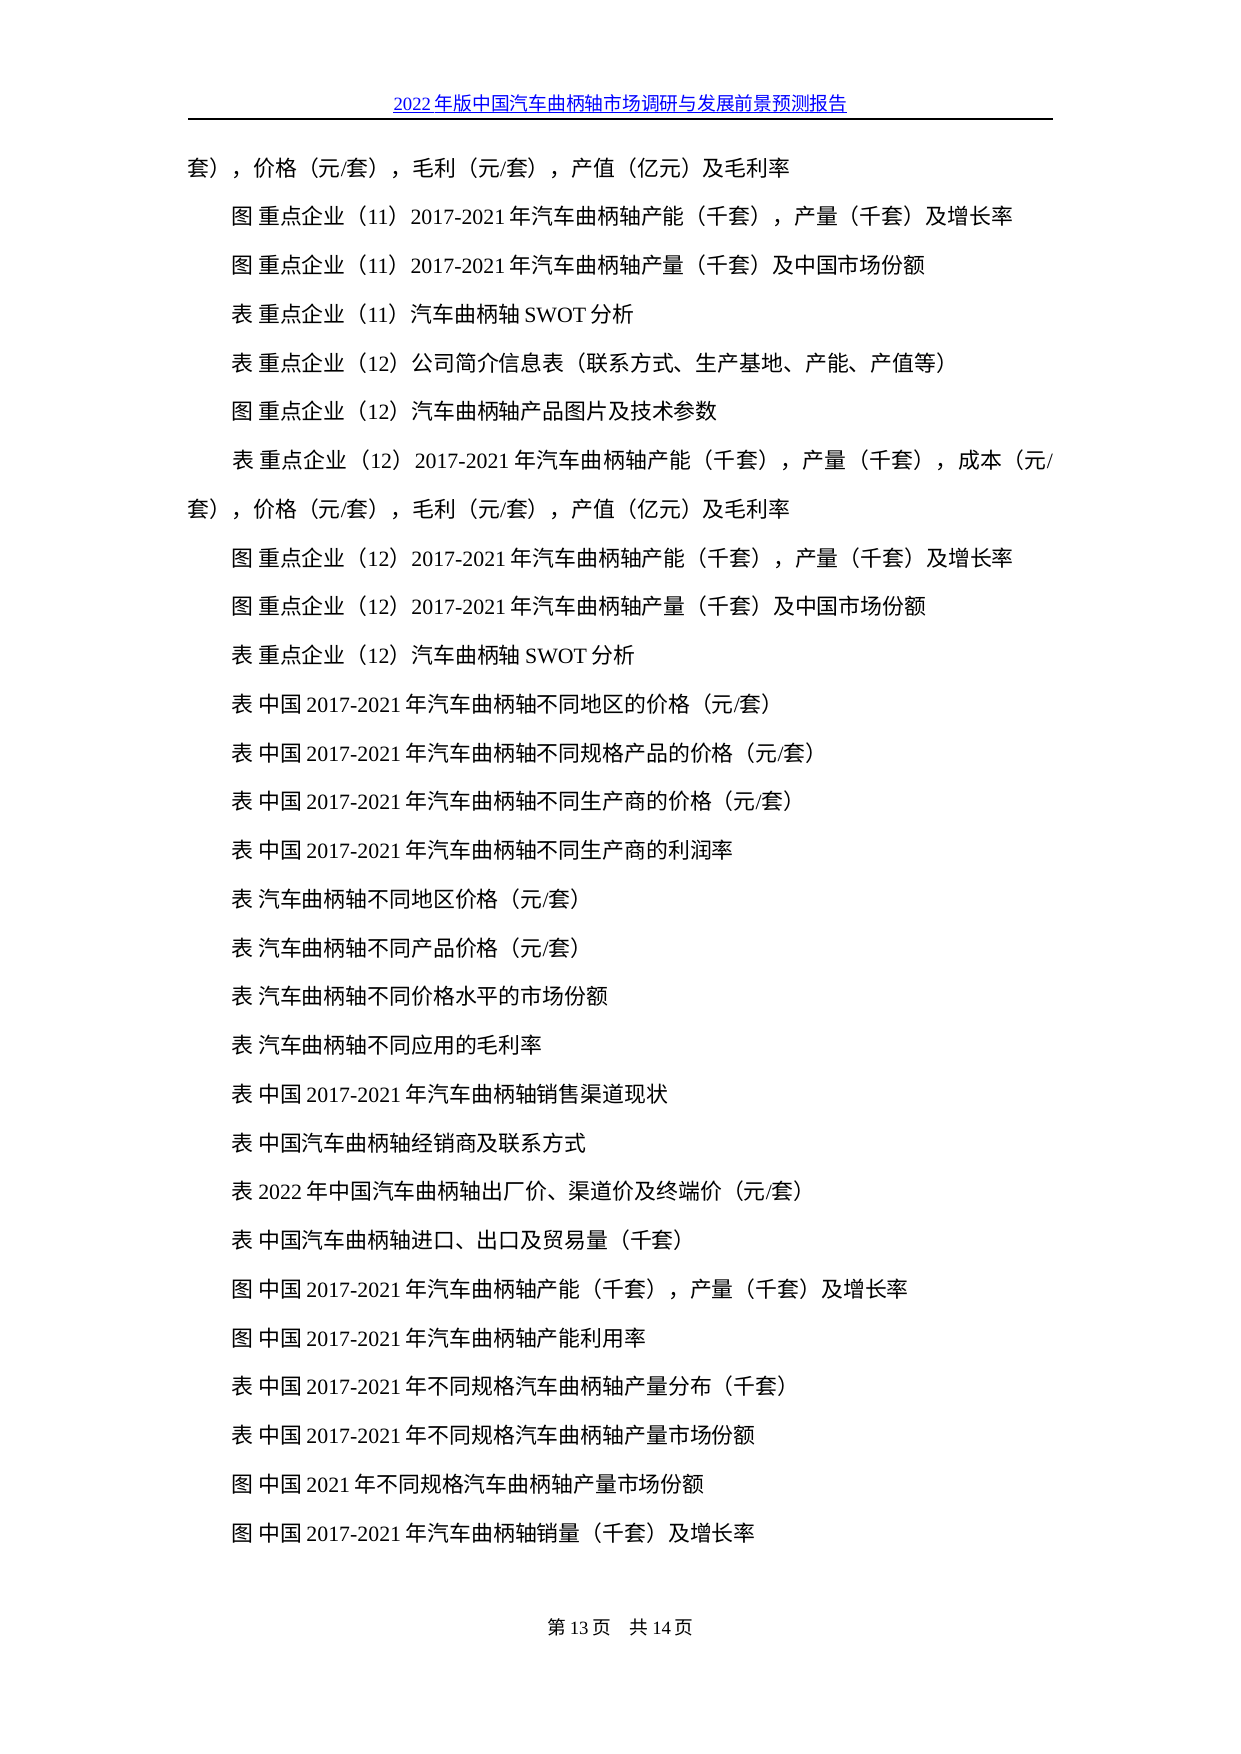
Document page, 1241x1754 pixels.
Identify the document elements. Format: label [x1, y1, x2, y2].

text [187, 150, 1053, 1548]
